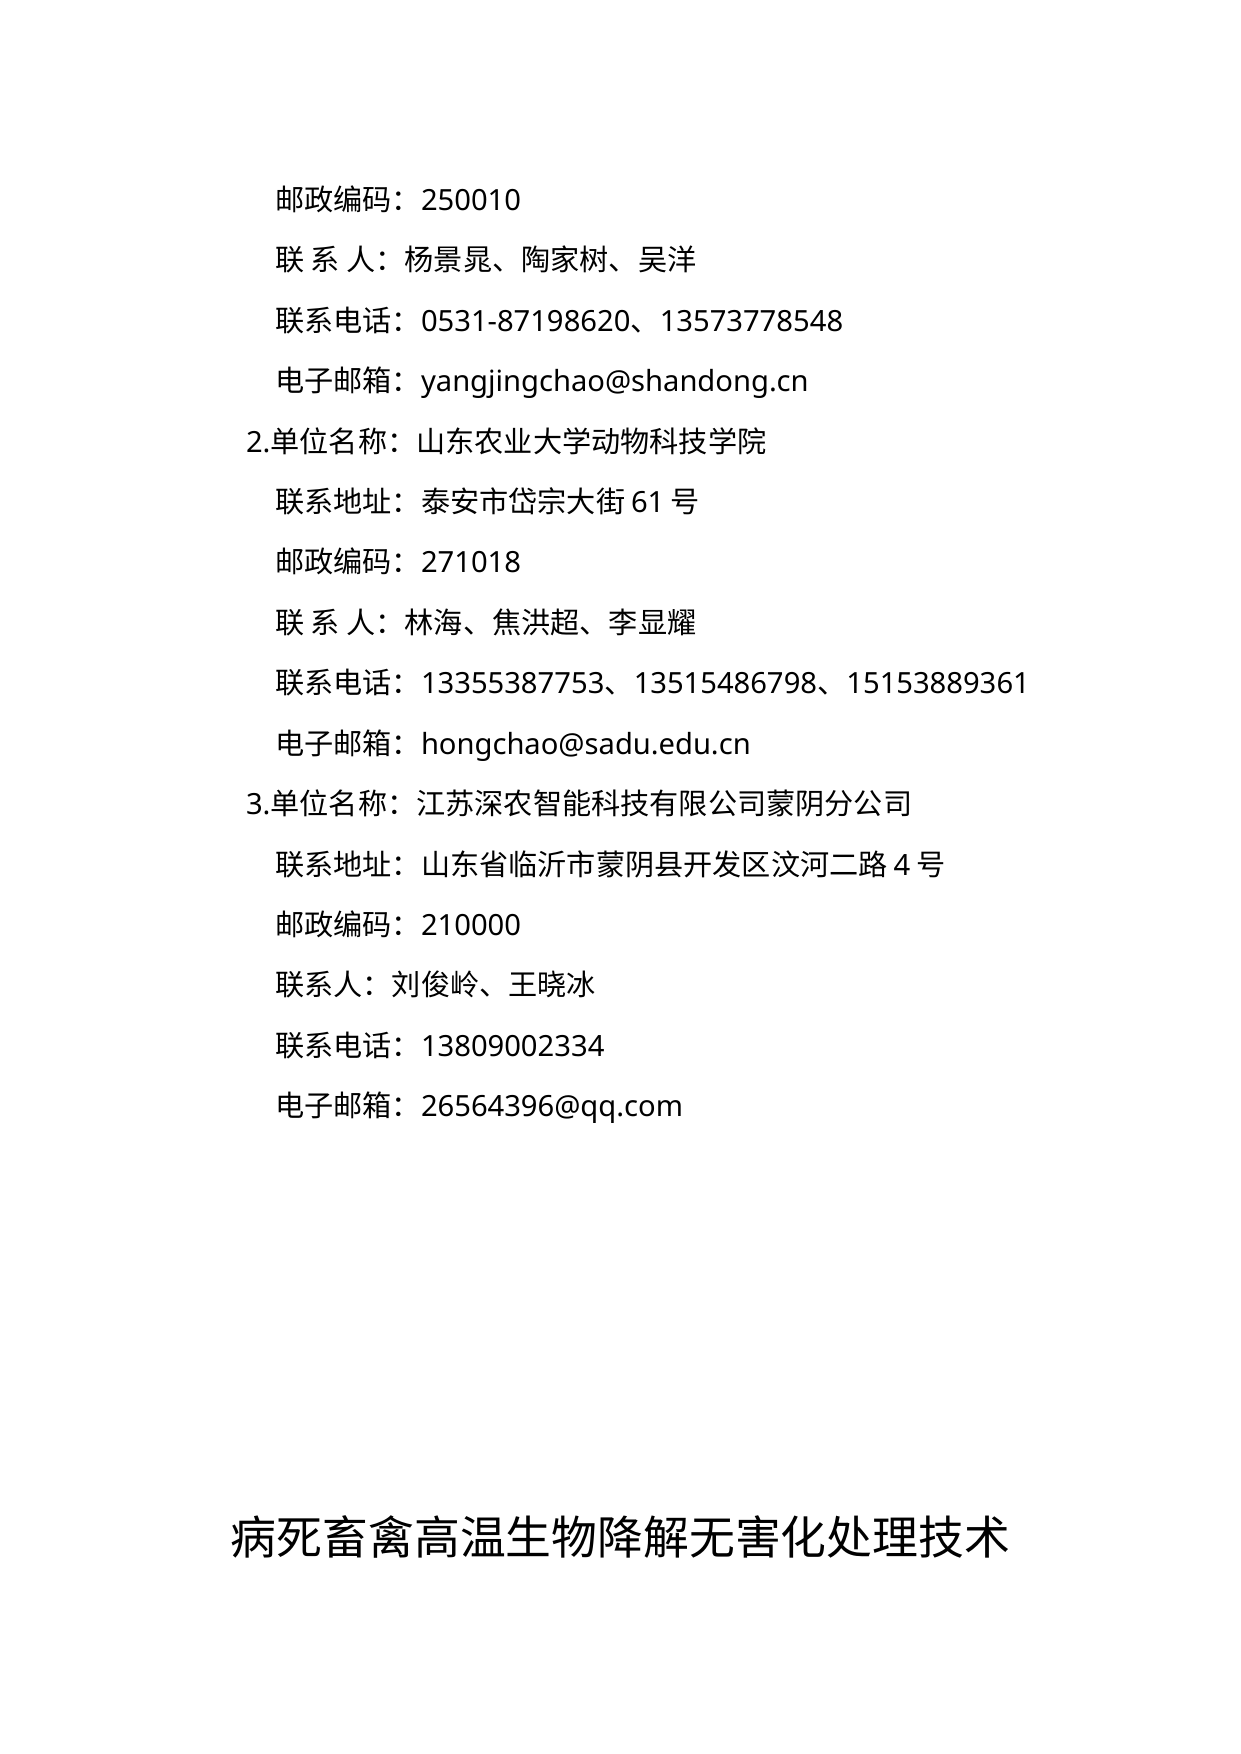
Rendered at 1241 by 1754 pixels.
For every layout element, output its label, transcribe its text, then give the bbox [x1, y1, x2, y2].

text 联系人：刘俊岭、王晓冰 [187, 947, 1053, 1008]
text 联系电话：0531-87198620、13573778548 [187, 283, 1053, 343]
text 电子邮箱：yangjingchao@shandong.cn [187, 343, 1053, 404]
text 联系电话：13355387753、13515486798、15153889361 [187, 645, 1053, 706]
text 邮政编码：271018 [187, 524, 1053, 585]
text 电子邮箱：hongchao@sadu.edu.cn [187, 706, 1053, 766]
text 病死畜禽高温生物降解无害化处理技术 [187, 1486, 1053, 1584]
text 联系地址：山东省临沂市蒙阴县开发区汶河二路4号 [187, 827, 1053, 887]
text 邮政编码：250010 [187, 162, 1053, 222]
text 联系电话：13809002334 [187, 1008, 1053, 1068]
text 联 系 人：杨景晁、陶家树、吴洋 [187, 222, 1053, 283]
text 3.单位名称：江苏深农智能科技有限公司蒙阴分公司 [187, 766, 1053, 827]
text 邮政编码：210000 [187, 887, 1053, 947]
text 联 系 人：林海、焦洪超、李显耀 [187, 585, 1053, 645]
text 2.单位名称：山东农业大学动物科技学院 [187, 404, 1053, 464]
text 电子邮箱：26564396@qq.com [187, 1068, 1053, 1129]
text 联系地址：泰安市岱宗大街61号 [187, 464, 1053, 524]
